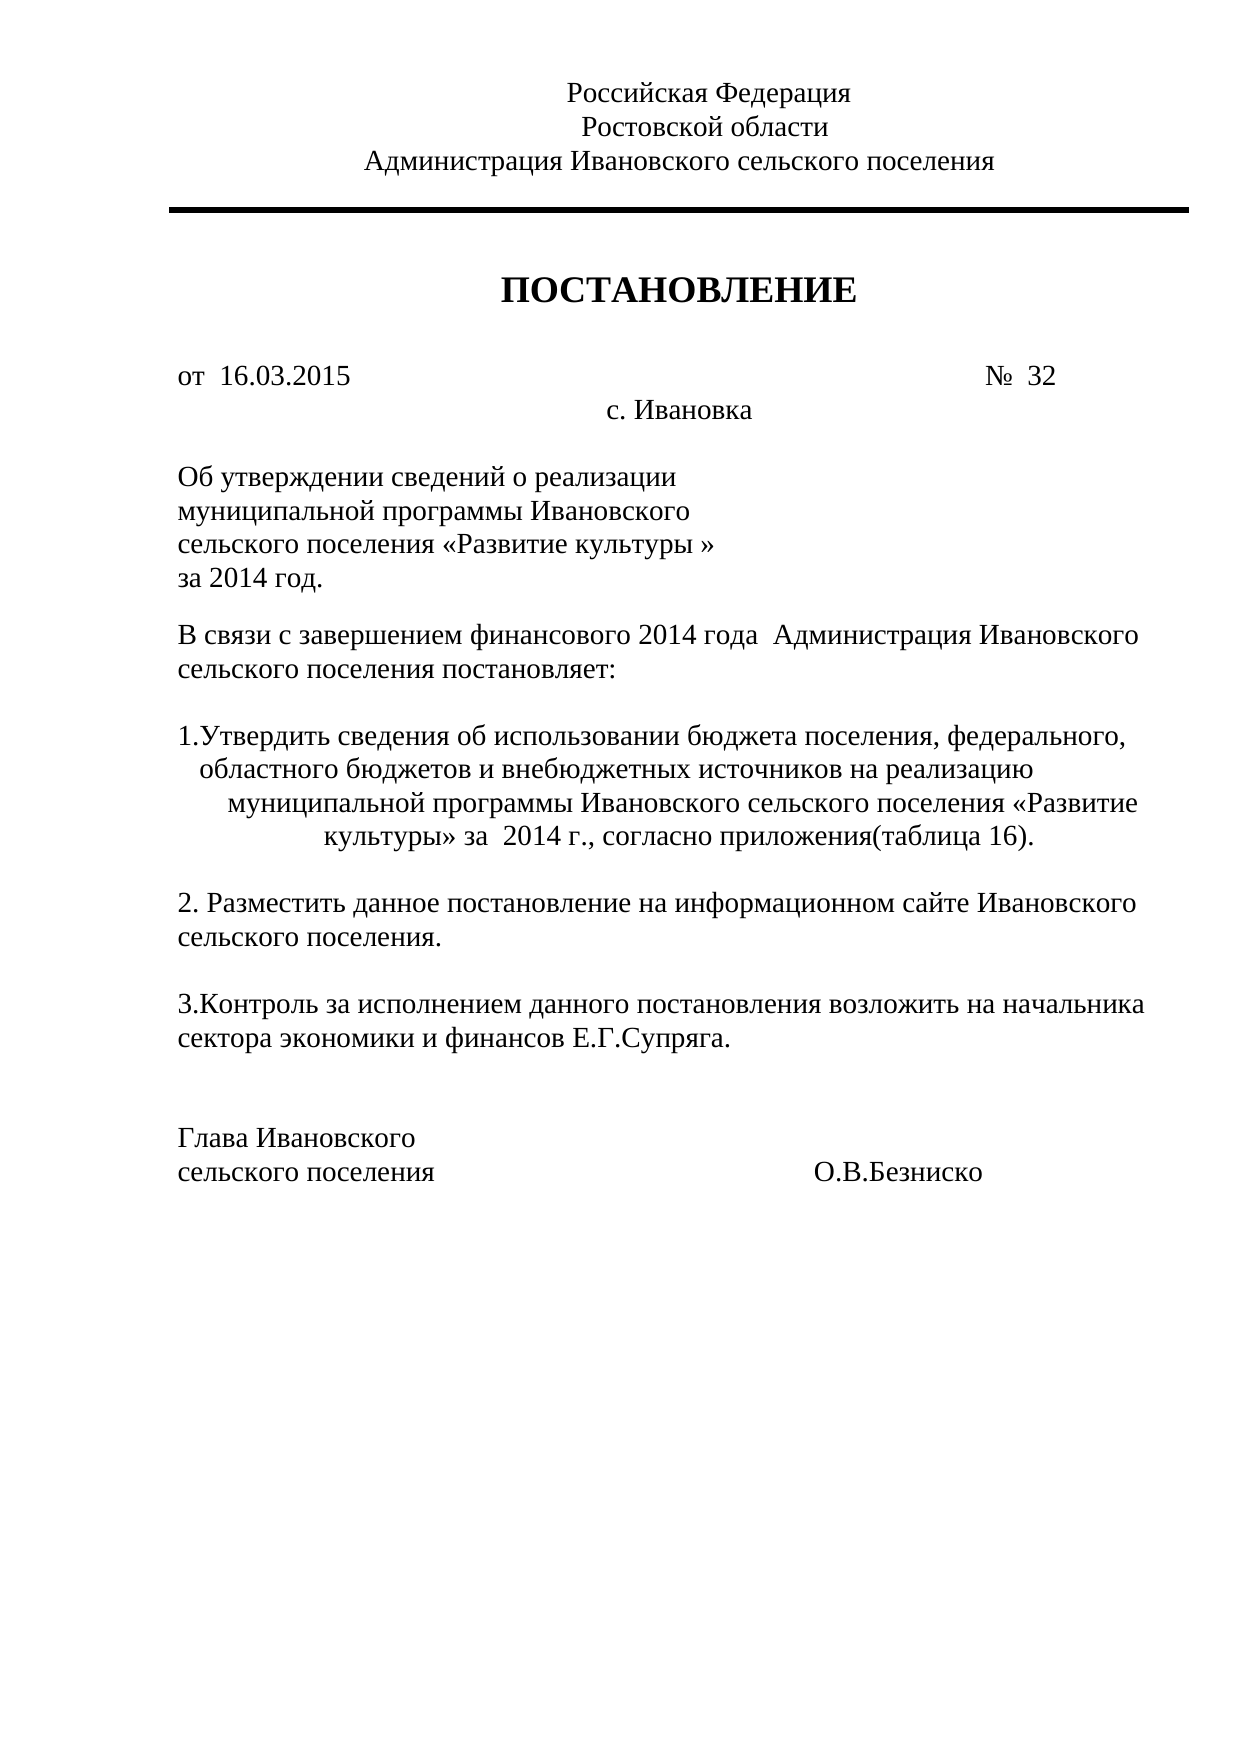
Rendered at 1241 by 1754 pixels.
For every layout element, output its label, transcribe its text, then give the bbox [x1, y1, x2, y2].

title Российская Федерация [177, 76, 1181, 109]
text за 2014 год. [177, 560, 1181, 593]
text с. Ивановка [177, 392, 1181, 426]
text Об утверждении сведений о реализации [177, 459, 1181, 493]
text Глава Ивановского [177, 1120, 1181, 1154]
text Ростовской области [177, 109, 1181, 143]
text муниципальной программы Ивановского [177, 493, 1181, 526]
subtitle ПОСТАНОВЛЕНИЕ [177, 267, 1181, 310]
text сельского поселения О.В.Безниско [177, 1154, 1181, 1187]
text областного бюджетов и внебюджетных источников на реализацию [177, 751, 1181, 785]
text 2. Разместить данное постановление на информационном сайте Ивановского сельского поселения. [177, 886, 1181, 953]
text В связи с завершением финансового 2014 года Администрация Ивановского сельского поселения постановляет: [177, 617, 1181, 684]
text от 16.03.2015 32 [177, 358, 1181, 392]
text Администрация Ивановского сельского поселения [177, 143, 1181, 176]
text муниципальной программы Ивановского сельского поселения «Развитие культуры» за 2014 г., согласно приложения(таблица 16). [177, 785, 1181, 852]
text 1.Утвердить сведения об использовании бюджета поселения, федерального, [177, 718, 1181, 751]
text сельского поселения «Развитие культуры » [177, 526, 1181, 560]
text 3.Контроль за исполнением данного постановления возложить на начальника сектора экономики и финансов Е.Г.Супряга. [177, 986, 1181, 1053]
